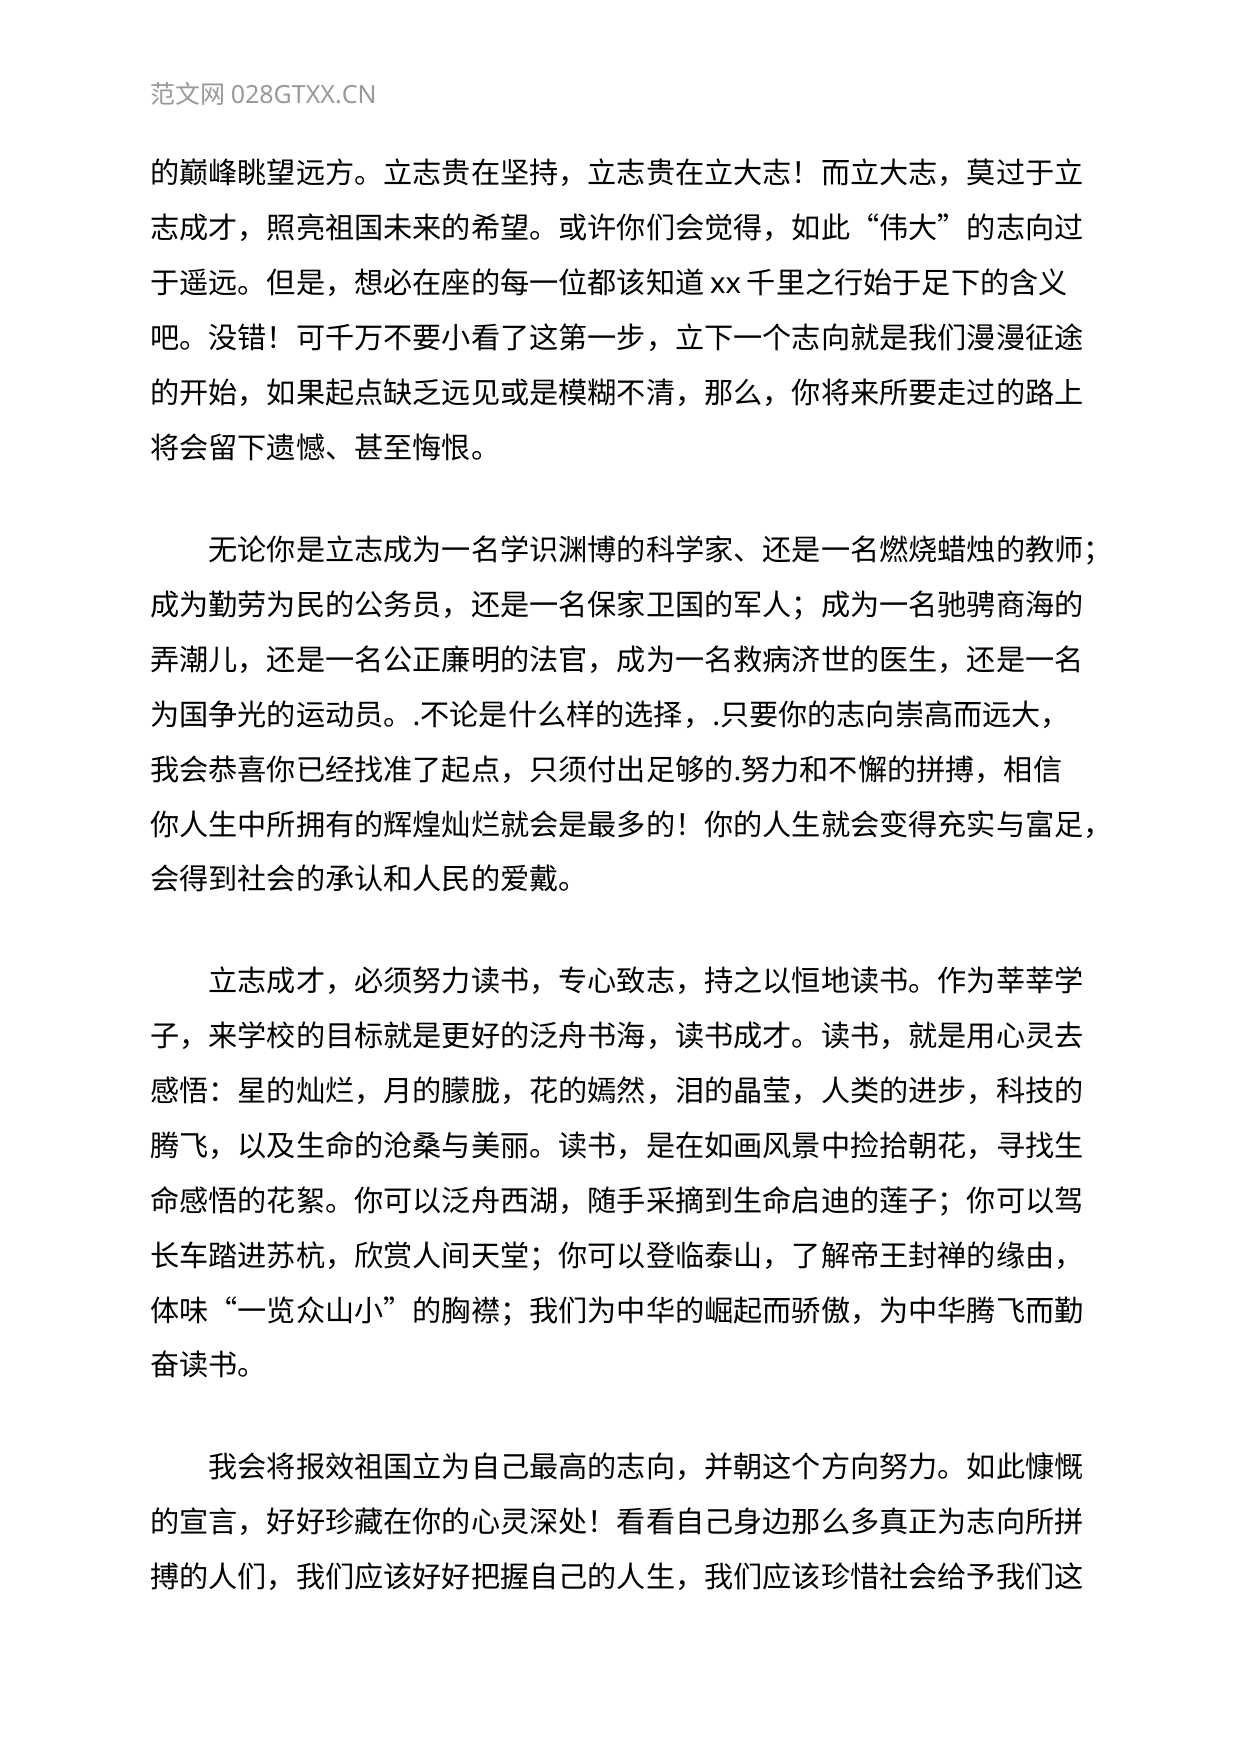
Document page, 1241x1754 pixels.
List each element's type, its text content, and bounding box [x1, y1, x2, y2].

text 无论你是立志成为一名学识渊博的科学家、还是一名燃烧蜡烛的教师；成为勤劳为民的公务员，还是一名保家卫国的军人；成为一名驰骋商海的弄潮儿，还是一名公正廉明的法官，成为一名救病济世的医生，还是一名为国争光的运动员。.不论是什么样的选择，.只要你的志向崇高而远大，我会恭喜你已经找准了起点，只须付出足够的.努力和不懈的拼搏，相信你人生中所拥有的辉煌灿烂就会是最多的！你的人生就会变得充实与富足，会得到社会的承认和人民的爱戴。 [150, 526, 1090, 898]
text 立志成才，必须努力读书，专心致志，持之以恒地读书。作为莘莘学子，来学校的目标就是更好的泛舟书海，读书成才。读书，就是用心灵去感悟：星的灿烂，月的朦胧，花的嫣然，泪的晶莹，人类的进步，科技的腾飞，以及生命的沧桑与美丽。读书，是在如画风景中捡拾朝花，寻找生命感悟的花絮。你可以泛舟西湖，随手采摘到生命启迪的莲子；你可以驾长车踏进苏杭，欣赏人间天堂；你可以登临泰山，了解帝王封禅的缘由，体味“一览众山小”的胸襟；我们为中华的崛起而骄傲，为中华腾飞而勤奋读书。 [150, 958, 1090, 1384]
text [150, 1444, 1090, 1596]
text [150, 150, 1090, 467]
